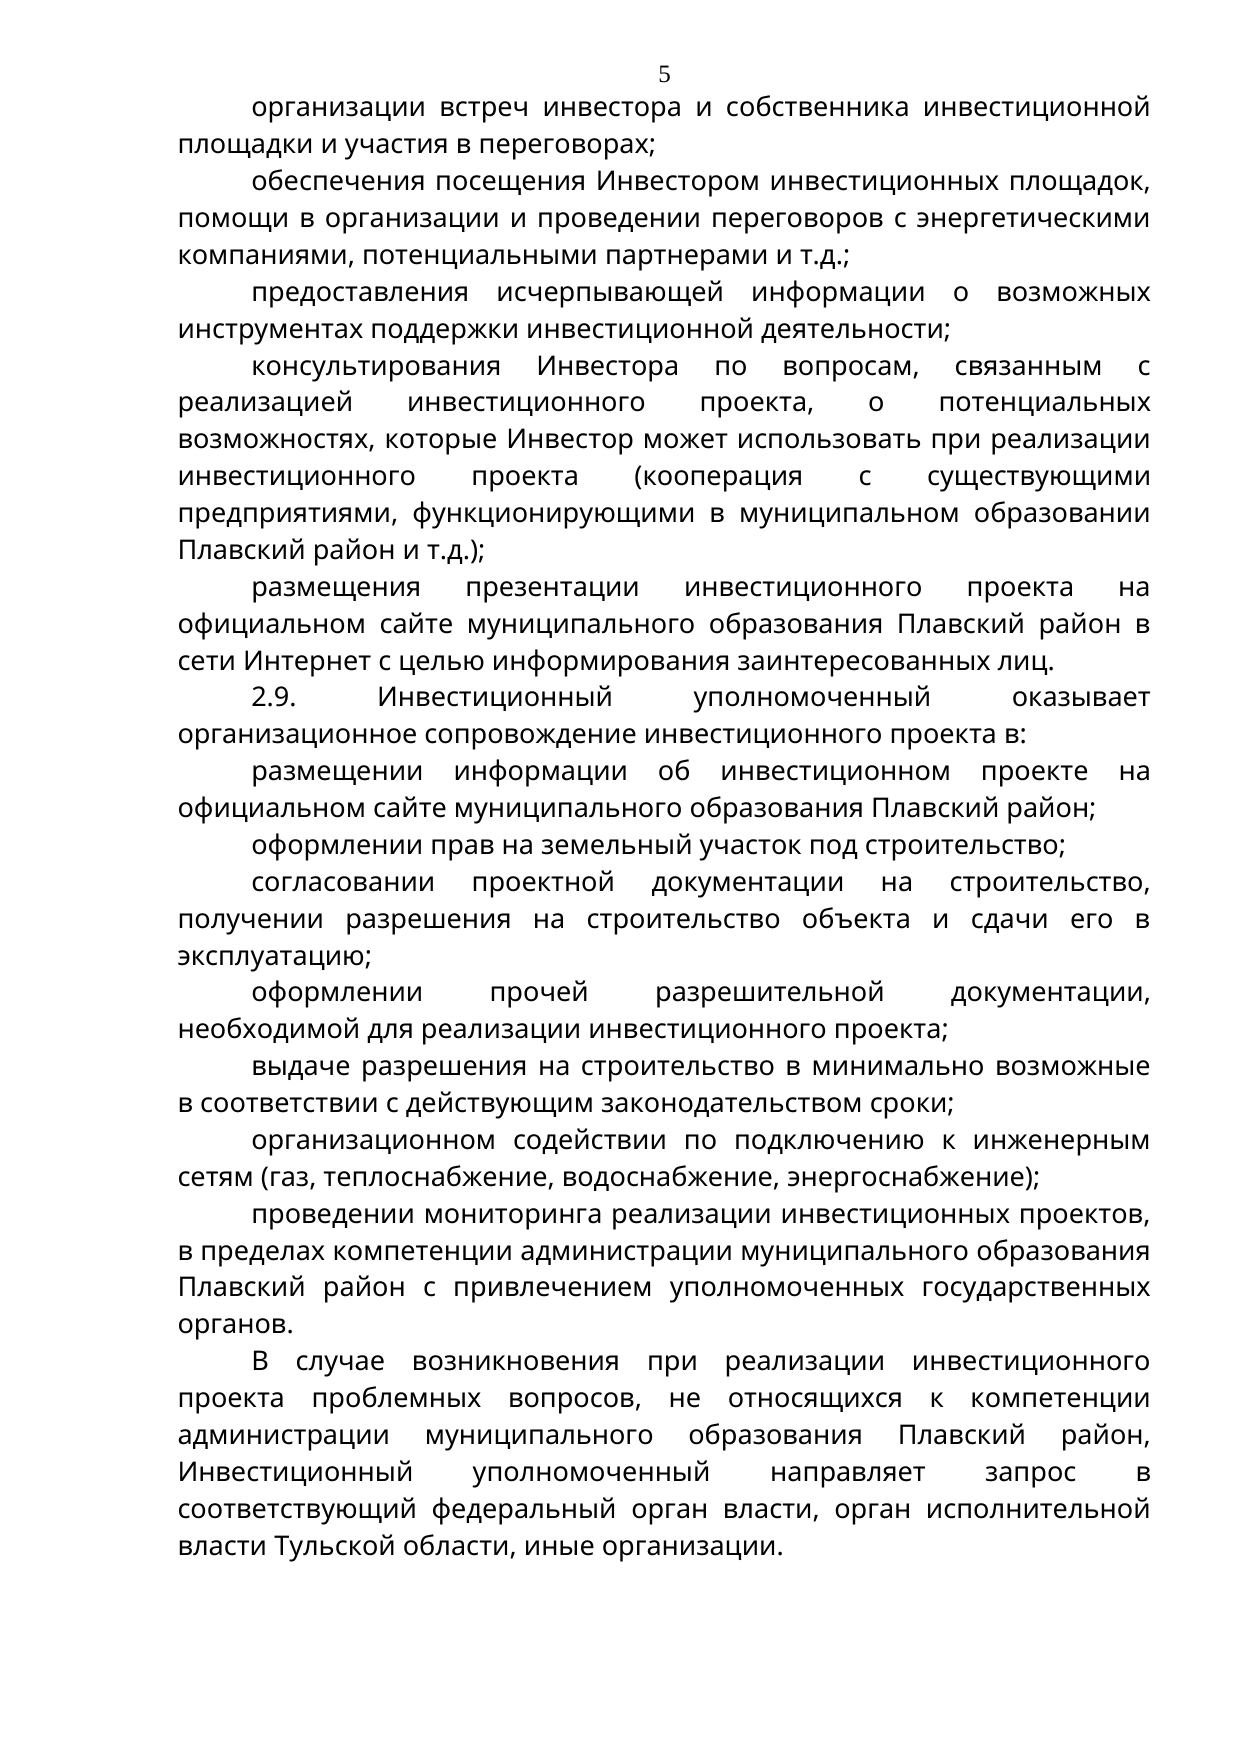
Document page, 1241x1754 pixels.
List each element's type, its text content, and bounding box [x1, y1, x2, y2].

text согласовании проектной документации на строительство, получении разрешения на строительство объекта и сдачи его в эксплуатацию; [177, 862, 1152, 973]
list организации встреч инвестора и собственника инвестиционной площадки и участия в переговорах; [177, 88, 1152, 162]
text оформлении прочей разрешительной документации, необходимой для реализации инвестиционного проекта; [177, 973, 1152, 1047]
text оформлении прав на земельный участок под строительство; [177, 825, 1152, 862]
text организационном содействии по подключению к инженерным сетям (газ, теплоснабжение, водоснабжение, энергоснабжение); [177, 1120, 1152, 1194]
text предоставления исчерпывающей информации о возможных инструментах поддержки инвестиционной деятельности; [177, 272, 1152, 346]
text консультирования Инвестора по вопросам, связанным с реализацией инвестиционного проекта, о потенциальных возможностях, которые Инвестор может использовать при реализации инвестиционного проекта (кооперация с существующими предприятиями, функционирующими в муниципальном образовании Плавский район и т.д.); [177, 346, 1152, 567]
text проведении мониторинга реализации инвестиционных проектов, в пределах компетенции администрации муниципального образования Плавский район с привлечением уполномоченных государственных органов. [177, 1194, 1152, 1342]
text размещения презентации инвестиционного проекта на официальном сайте муниципального образования Плавский район в сети Интернет с целью информирования заинтересованных лиц. [177, 567, 1152, 678]
text выдаче разрешения на строительство в минимально возможные в соответствии с действующим законодательством сроки; [177, 1047, 1152, 1120]
text обеспечения посещения Инвестором инвестиционных площадок, помощи в организации и проведении переговоров с энергетическими компаниями, потенциальными партнерами и т.д.; [177, 162, 1152, 272]
text размещении информации об инвестиционном проекте на официальном сайте муниципального образования Плавский район; [177, 752, 1152, 825]
text В случае возникновения при реализации инвестиционного проекта проблемных вопросов, не относящихся к компетенции администрации муниципального образования Плавский район, Инвестиционный уполномоченный направляет запрос в соответствующий федеральный орган власти, орган исполнительной власти Тульской области, иные организации. [177, 1342, 1152, 1563]
text 2.9. Инвестиционный уполномоченный оказывает организационное сопровождение инвестиционного проекта в: [177, 678, 1152, 752]
